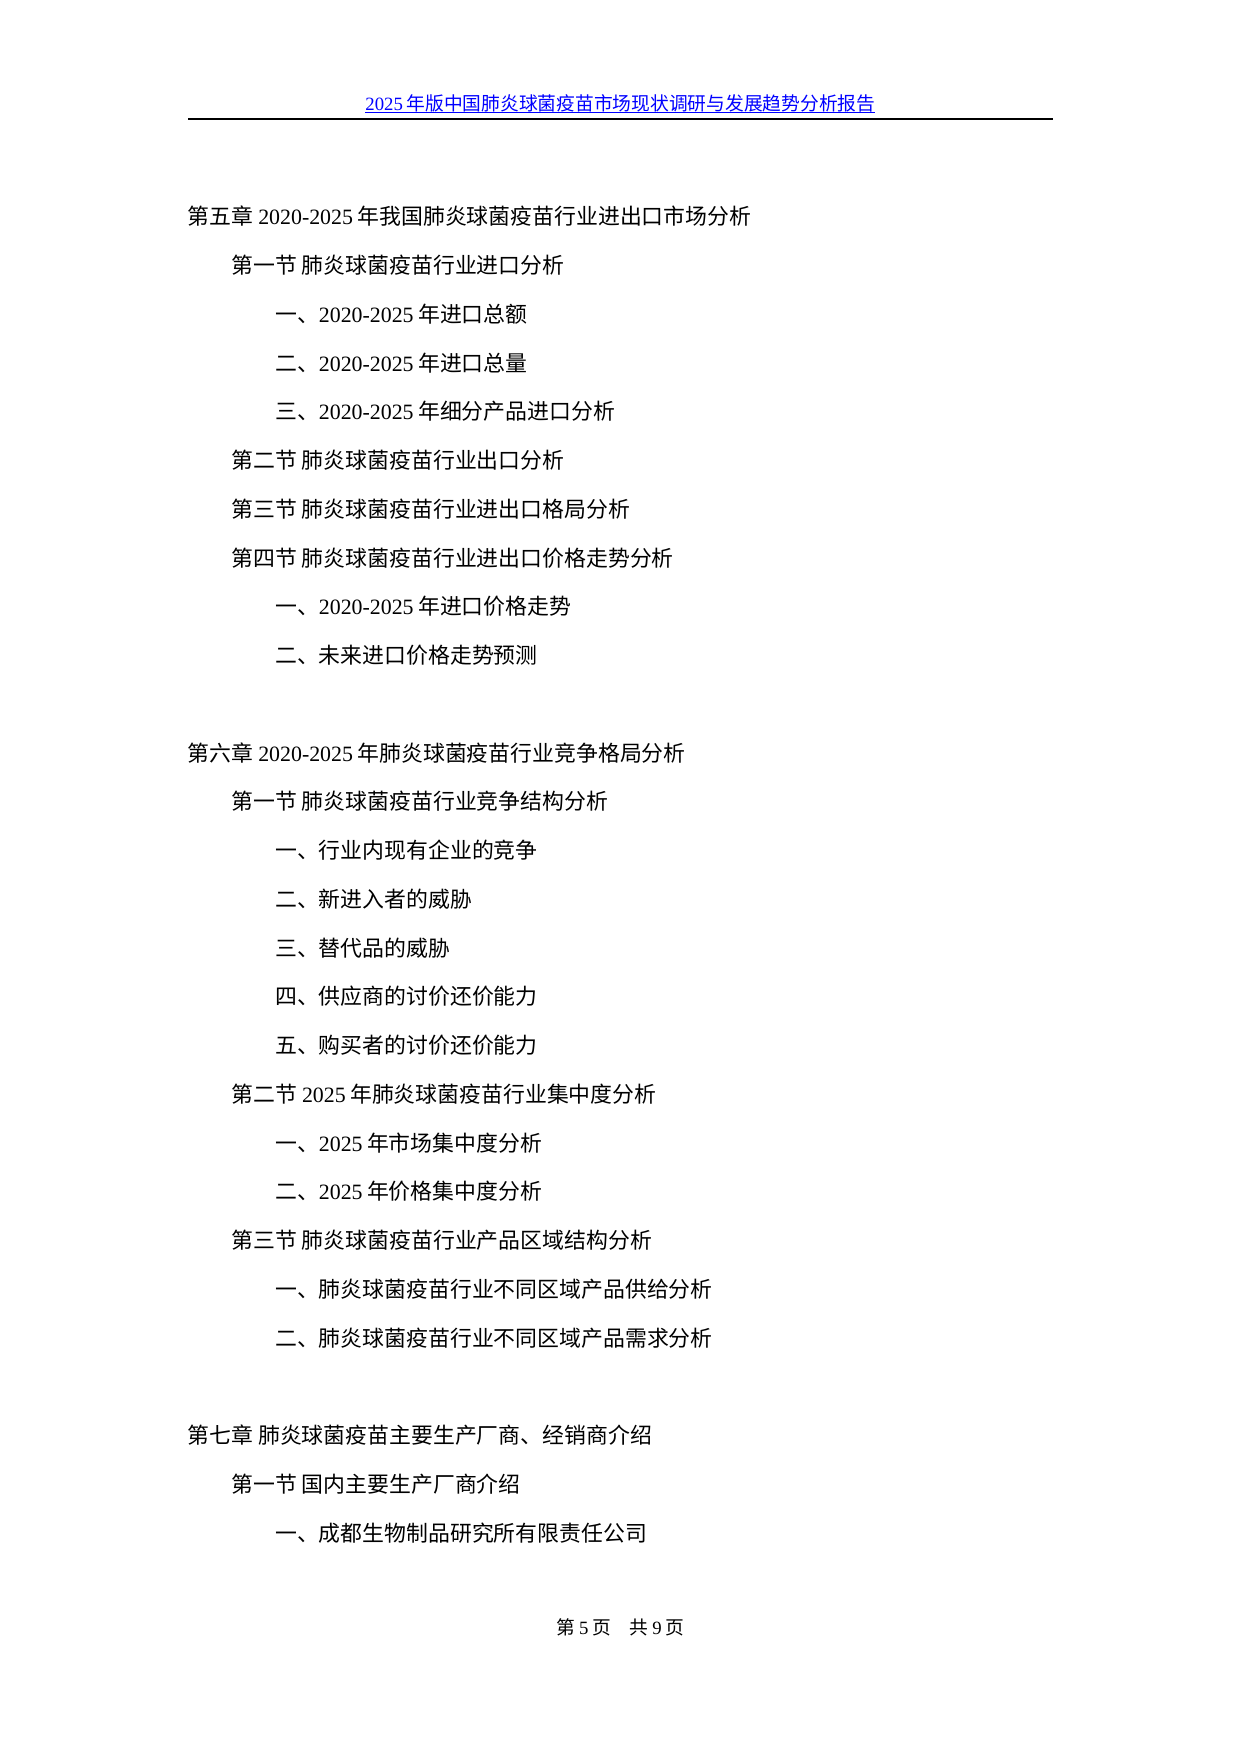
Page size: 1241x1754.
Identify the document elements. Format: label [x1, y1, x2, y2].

text [187, 150, 1053, 1548]
